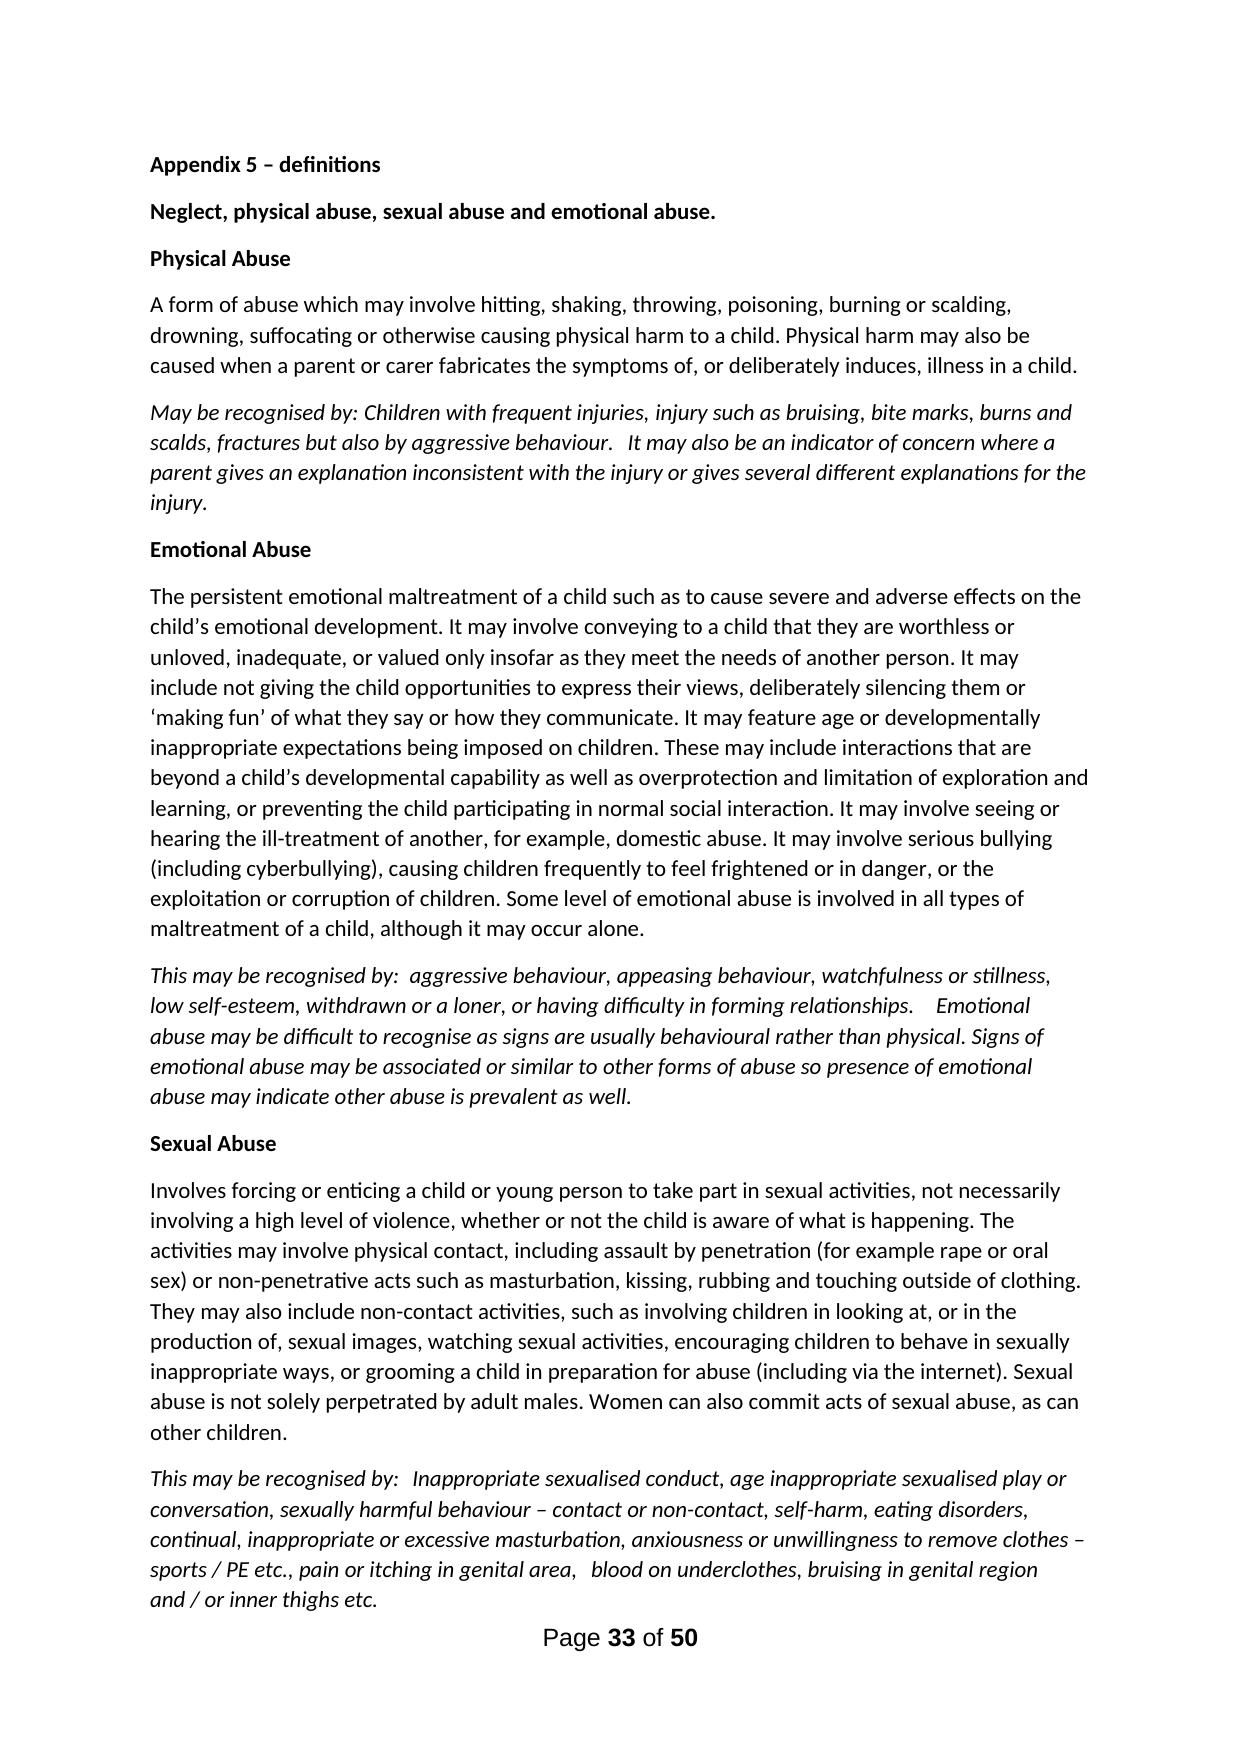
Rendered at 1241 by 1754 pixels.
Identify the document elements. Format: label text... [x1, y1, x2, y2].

text Appendix 5 – definitions [150, 150, 1090, 178]
text Involves forcing or enticing a child or young person to take part in sexual activities, not necessarily involving a high level of violence, whether or not the child is aware of what is happening. The activities may involve physical contact, including assault by penetration (for example rape or oral sex) or non-penetrative acts such as masturbation, kissing, rubbing and touching outside of clothing. They may also include non-contact activities, such as involving children in looking at, or in the production of, sexual images, watching sexual activities, encouraging children to behave in sexually inappropriate ways, or grooming a child in preparation for abuse (including via the internet). Sexual abuse is not solely perpetrated by adult males. Women can also commit acts of sexual abuse, as can other children. [150, 1176, 1090, 1446]
text This may be recognised by: aggressive behaviour, appeasing behaviour, watchfulness or stillness, low self-esteem, withdrawn or a loner, or having difficulty in forming relationships. Emotional abuse may be difficult to recognise as signs are usually behavioural rather than physical. Signs of emotional abuse may be associated or similar to other forms of abuse so presence of emotional abuse may indicate other abuse is prevalent as well. [150, 961, 1090, 1110]
text Emotional Abuse [150, 535, 1090, 563]
text Neglect, physical abuse, sexual abuse and emotional abuse. [150, 197, 1090, 225]
text Physical Abuse [150, 244, 1090, 272]
text This may be recognised by: Inappropriate sexualised conduct, age inappropriate sexualised play or conversation, sexually harmful behaviour – contact or non-contact, self-harm, eating disorders, continual, inappropriate or excessive masturbation, anxiousness or unwillingness to remove clothes – sports / PE etc., pain or itching in genital area, blood on underclothes, bruising in genital region and / or inner thighs etc. [150, 1464, 1090, 1613]
text The persistent emotional maltreatment of a child such as to cause severe and adverse effects on the child’s emotional development. It may involve conveying to a child that they are worthless or unloved, inadequate, or valued only insofar as they meet the needs of another person. It may include not giving the child opportunities to express their views, deliberately silencing them or ‘making fun’ of what they say or how they communicate. It may feature age or developmentally inappropriate expectations being imposed on children. These may include interactions that are beyond a child’s developmental capability as well as overprotection and limitation of exploration and learning, or preventing the child participating in normal social interaction. It may involve seeing or hearing the ill-treatment of another, for example, domestic abuse. It may involve serious bullying (including cyberbullying), causing children frequently to feel frightened or in danger, or the exploitation or corruption of children. Some level of emotional abuse is involved in all types of maltreatment of a child, although it may occur alone. [150, 582, 1090, 943]
text Sexual Abuse [150, 1129, 1090, 1157]
text A form of abuse which may involve hitting, shaking, throwing, poisoning, burning or scalding, drowning, suffocating or otherwise causing physical harm to a child. Physical harm may also be caused when a parent or carer fabricates the symptoms of, or deliberately induces, illness in a child. [150, 291, 1090, 379]
text May be recognised by: Children with frequent injuries, injury such as bruising, bite marks, burns and scalds, fractures but also by aggressive behaviour. It may also be an indicator of concern where a parent gives an explanation inconsistent with the injury or gives several different explanations for the injury. [150, 398, 1090, 517]
